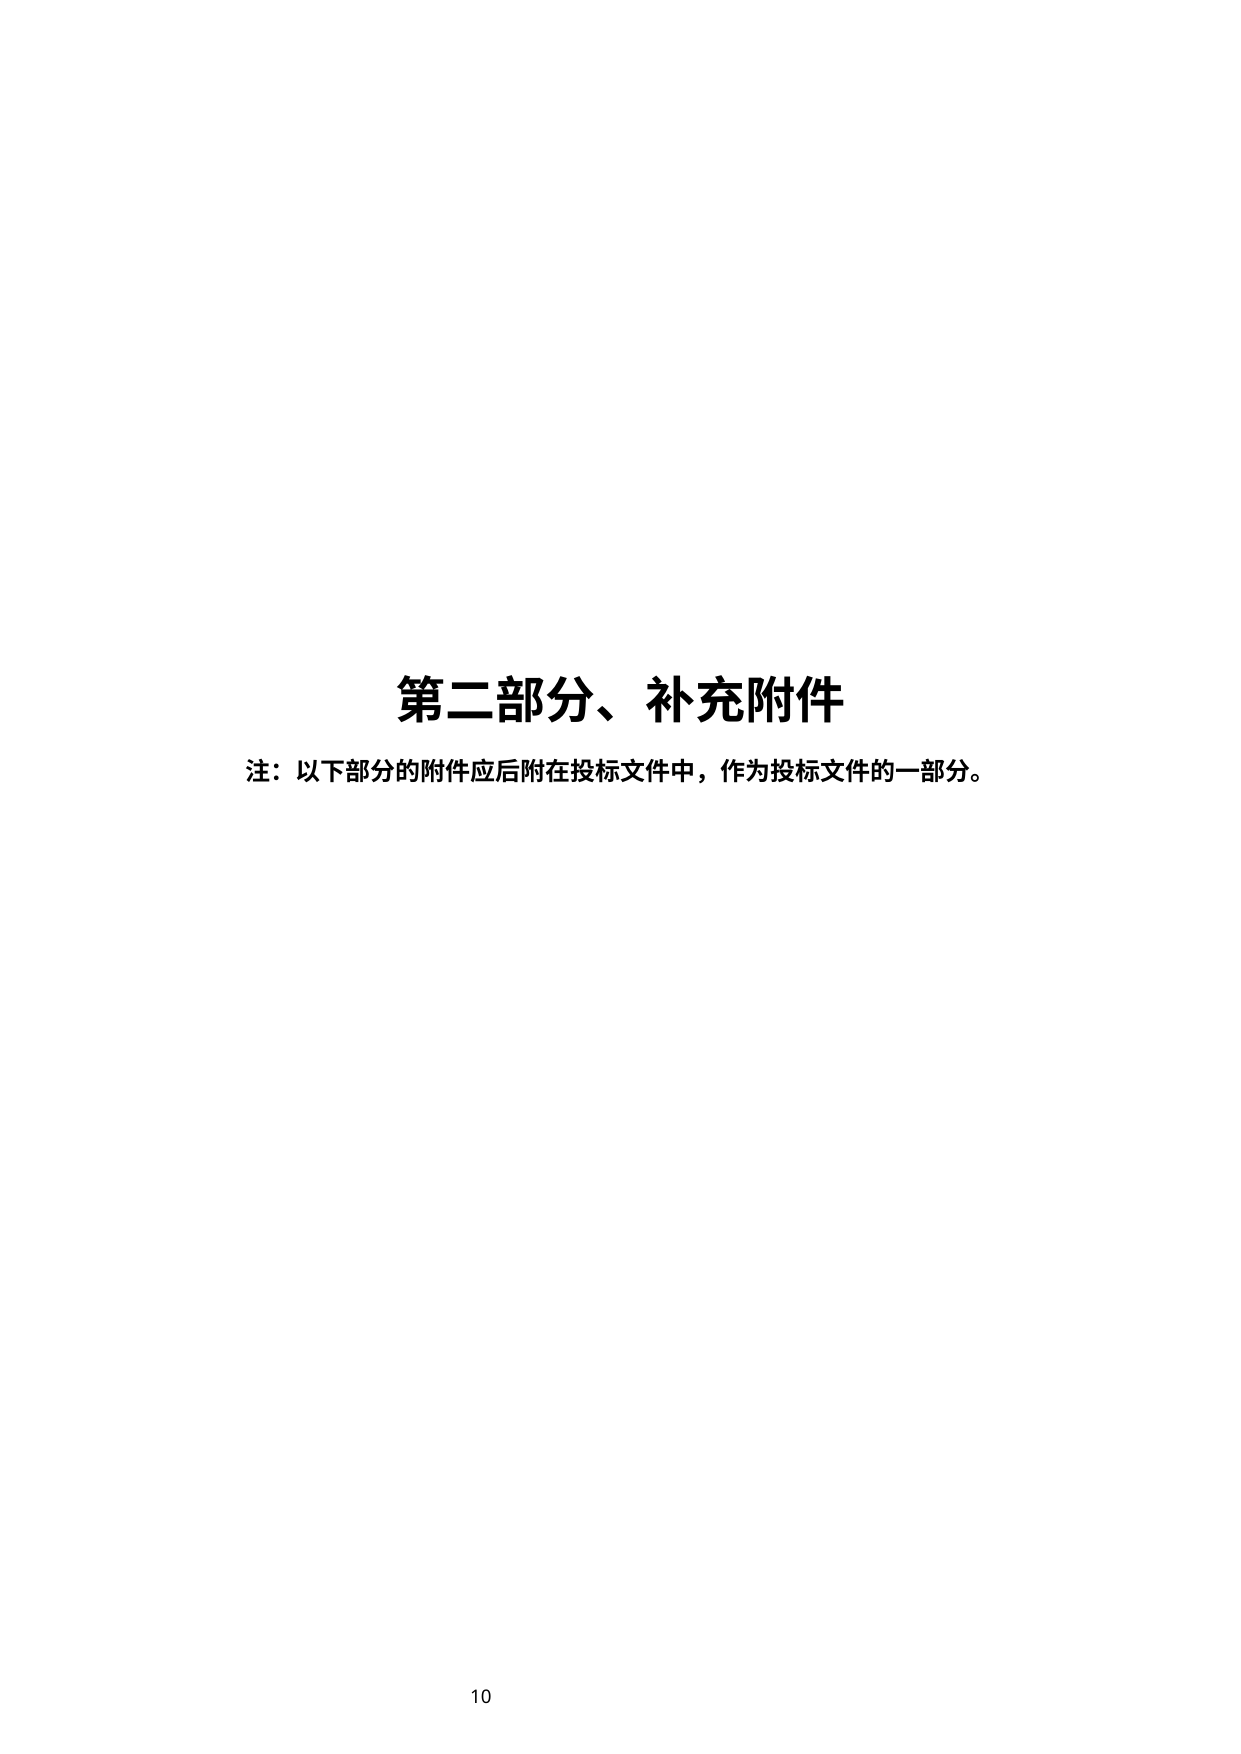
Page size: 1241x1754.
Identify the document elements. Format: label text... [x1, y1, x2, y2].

text 第二部分、补充附件 [112, 661, 1128, 733]
text 注：以下部分的附件应后附在投标文件中，作为投标文件的一部分。 [112, 751, 1128, 787]
